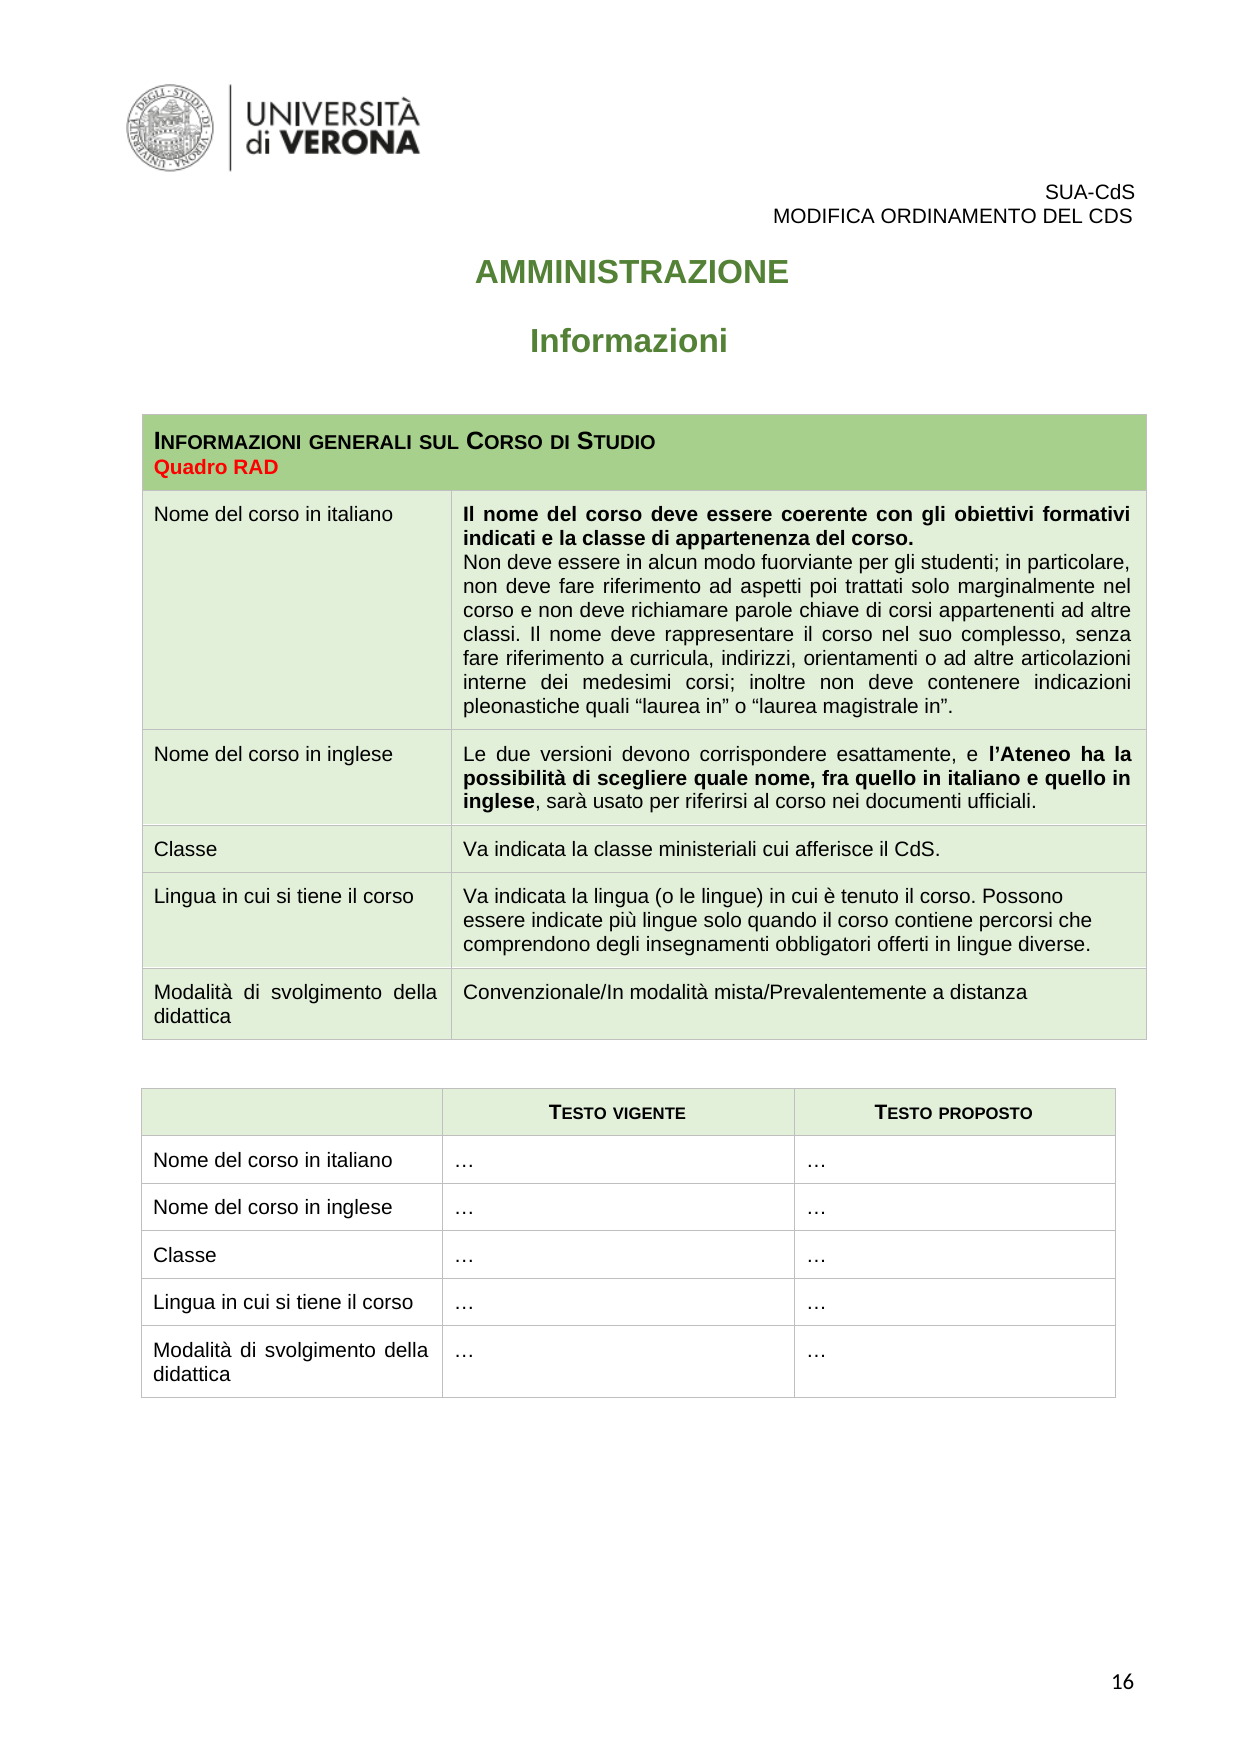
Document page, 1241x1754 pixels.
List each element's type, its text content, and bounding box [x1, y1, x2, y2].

text AMMINISTRAZIONE [130, 252, 1134, 290]
table_cell Modalità di svolgimento della didattica [143, 969, 451, 1039]
table_cell … [443, 1136, 794, 1183]
table_cell Convenzionale/In modalità mista/Prevalentemente a distanza [452, 969, 1146, 1039]
table_cell Nome del corso in inglese [143, 730, 451, 824]
table_cell Lingua in cui si tiene il corso [142, 1279, 442, 1325]
table_cell Nome del corso in inglese [142, 1184, 442, 1230]
table_header Testo vigente [443, 1089, 794, 1135]
table_cell … [443, 1184, 794, 1230]
table_header [142, 1089, 442, 1135]
table_cell Lingua in cui si tiene il corso [143, 873, 451, 967]
table_cell Le due versioni devono corrispondere esattamente, e l’Ateneo ha la possibilità di scegliere quale nome, fra quello in italiano e quello in inglese, sarà usato per riferirsi al corso nei documenti ufficiali. [452, 730, 1146, 824]
table_cell Va indicata la classe ministeriali cui afferisce il CdS. [452, 826, 1146, 872]
table_cell Nome del corso in italiano [143, 491, 451, 729]
table_cell … [443, 1279, 794, 1325]
table_cell … [443, 1231, 794, 1278]
table_cell … [795, 1136, 1115, 1183]
table_cell Classe [143, 826, 451, 872]
table_cell … [443, 1326, 794, 1397]
table_cell Classe [142, 1231, 442, 1278]
table_header Informazioni generali sul Corso di Studio Quadro RAD [143, 415, 1146, 490]
table_header Testo proposto [795, 1089, 1115, 1135]
table_cell Va indicata la lingua (o le lingue) in cui è tenuto il corso. Possono essere indicate più lingue solo quando il corso contiene percorsi che comprendono degli insegnamenti obbligatori offerti in lingue diverse. [452, 873, 1146, 967]
table_cell Nome del corso in italiano [142, 1136, 442, 1183]
table_cell … [795, 1231, 1115, 1278]
subtitle Informazioni [130, 321, 1128, 359]
table_cell … [795, 1184, 1115, 1230]
table_cell Modalità di svolgimento della didattica [142, 1326, 442, 1397]
table_cell Il nome del corso deve essere coerente con gli obiettivi formativi indicati e la classe di appartenenza del corso. Non deve essere in alcun modo fuorviante per gli studenti; in particolare, non deve fare riferimento ad aspetti poi trattati solo marginalmente nel corso e non deve richiamare parole chiave di corsi appartenenti ad altre classi. Il nome deve rappresentare il corso nel suo complesso, senza fare riferimento a curricula, indirizzi, orientamenti o ad altre articolazioni interne dei medesimi corsi; inoltre non deve contenere indicazioni pleonastiche quali “laurea in” o “laurea magistrale in”. [452, 491, 1146, 729]
table_cell … [795, 1326, 1115, 1397]
table_cell … [795, 1279, 1115, 1325]
